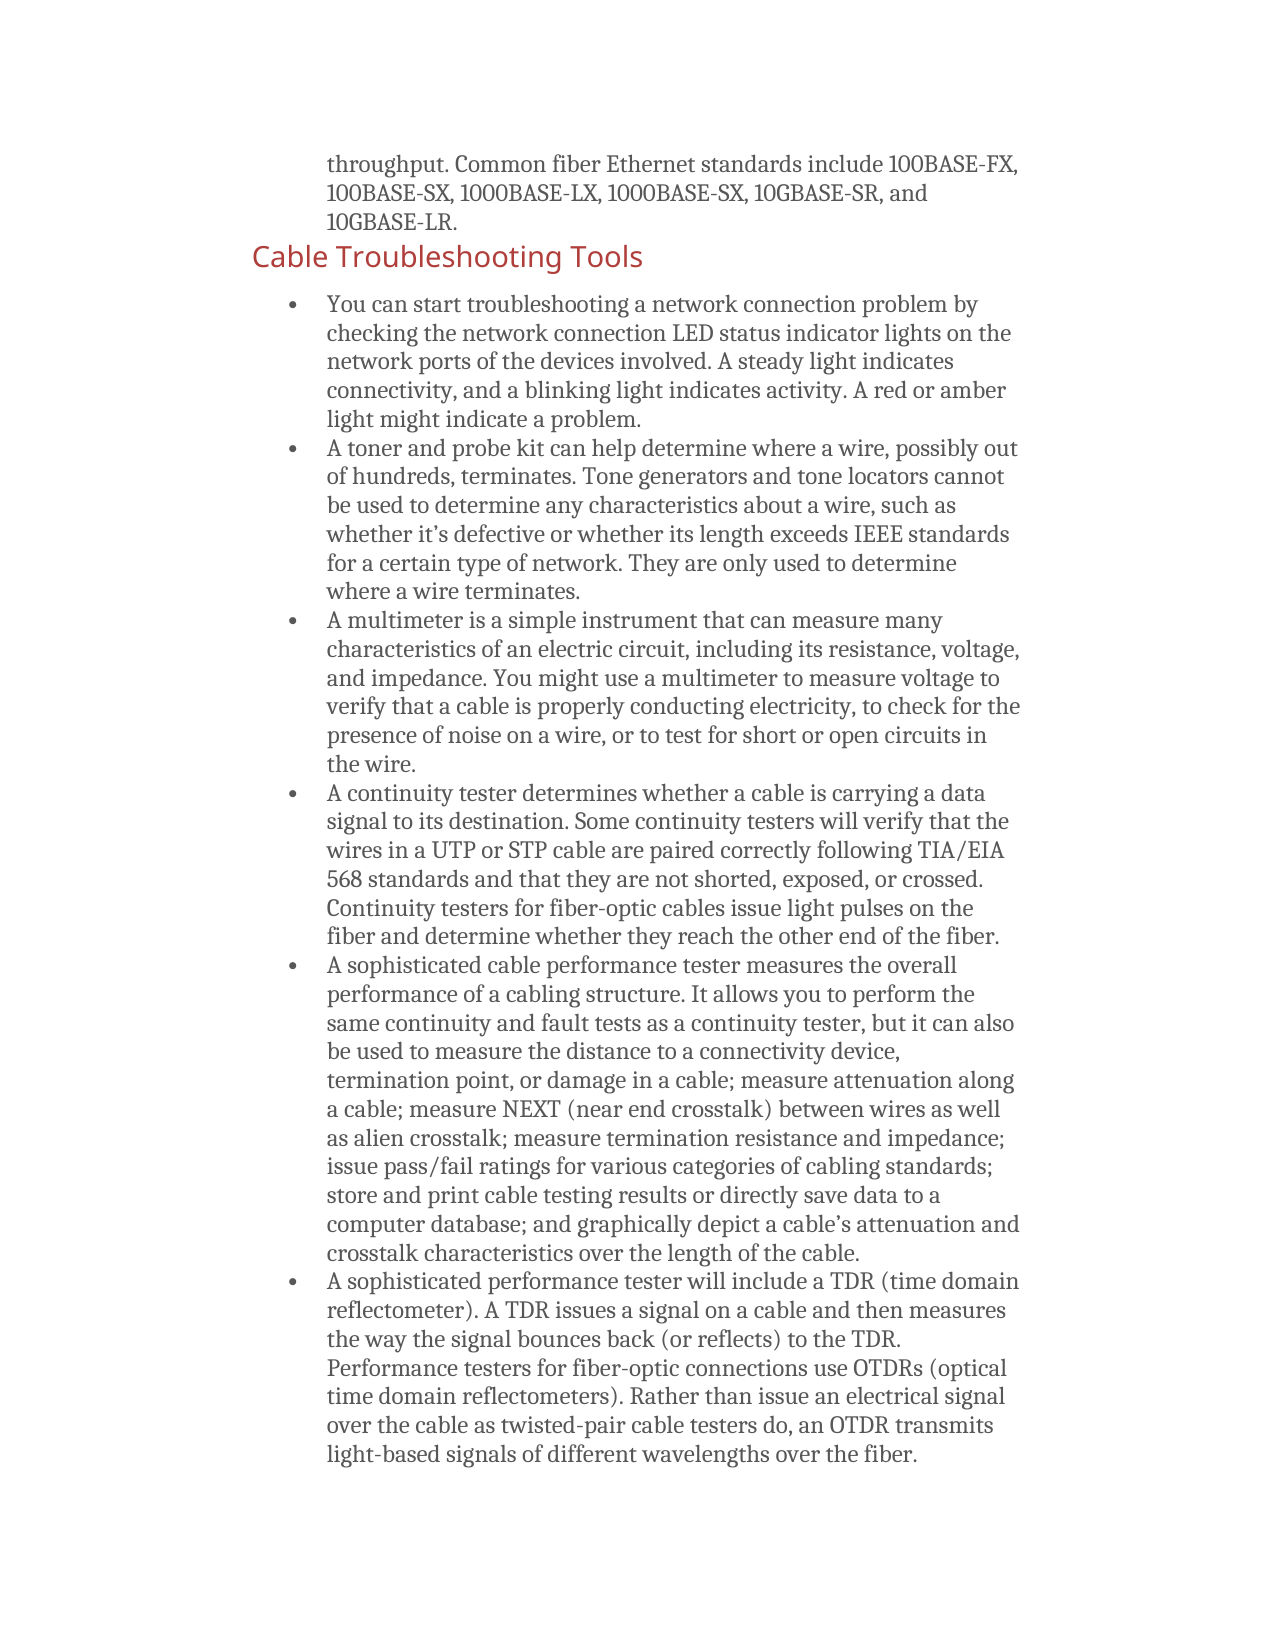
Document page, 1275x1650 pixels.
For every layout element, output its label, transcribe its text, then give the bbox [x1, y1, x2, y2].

list You can start troubleshooting a network connection problem by checking the network connection LED status indicator lights on the network ports of the devices involved. A steady light indicates connectivity, and a blinking light indicates activity. A red or amber light might indicate a problem. [289, 290, 1023, 433]
list A sophisticated performance tester will include a TDR (time domain reflectometer). A TDR issues a signal on a cable and then measures the way the signal bounces back (or reflects) to the TDR. Performance testers for fiber-optic connections use OTDRs (optical time domain reflectometers). Rather than issue an electrical signal over the cable as twisted-pair cable testers do, an OTDR transmits light-based signals of different wavelengths over the fiber. [289, 1267, 1023, 1468]
list A sophisticated cable performance tester measures the overall performance of a cabling structure. It allows you to perform the same continuity and fault tests as a continuity tester, but it can also be used to measure the distance to a connectivity device, termination point, or damage in a cable; measure attenuation along a cable; measure NEXT (near end crosstalk) between wires as well as alien crosstalk; measure termination resistance and impedance; issue pass/fail ratings for various categories of cabling standards; store and print cable testing results or directly save data to a computer database; and graphically depict a cable’s attenuation and crosstalk characteristics over the length of the cable. [289, 951, 1023, 1267]
list A continuity tester determines whether a cable is carrying a data signal to its destination. Some continuity testers will verify that the wires in a UTP or STP cable are paired correctly following TIA/EIA 568 standards and that they are not shorted, exposed, or crossed. Continuity testers for fiber-optic cables issue light pulses on the fiber and determine whether they reach the other end of the fiber. [289, 778, 1023, 951]
subtitle Cable Troubleshooting Tools [252, 236, 969, 276]
list A toner and probe kit can help determine where a wire, possibly out of hundreds, terminates. Tone generators and tone locators cannot be used to determine any characteristics about a wire, such as whether it’s defective or whether its length exceeds IEEE standards for a certain type of network. They are only used to determine where a wire terminates. [289, 433, 1023, 606]
list A multimeter is a simple instrument that can measure many characteristics of an electric circuit, including its resistance, voltage, and impedance. You might use a multimeter to measure voltage to verify that a cable is properly conducting electricity, to check for the presence of noise on a wire, or to test for short or open circuits in the wire. [289, 606, 1023, 778]
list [289, 150, 1023, 236]
